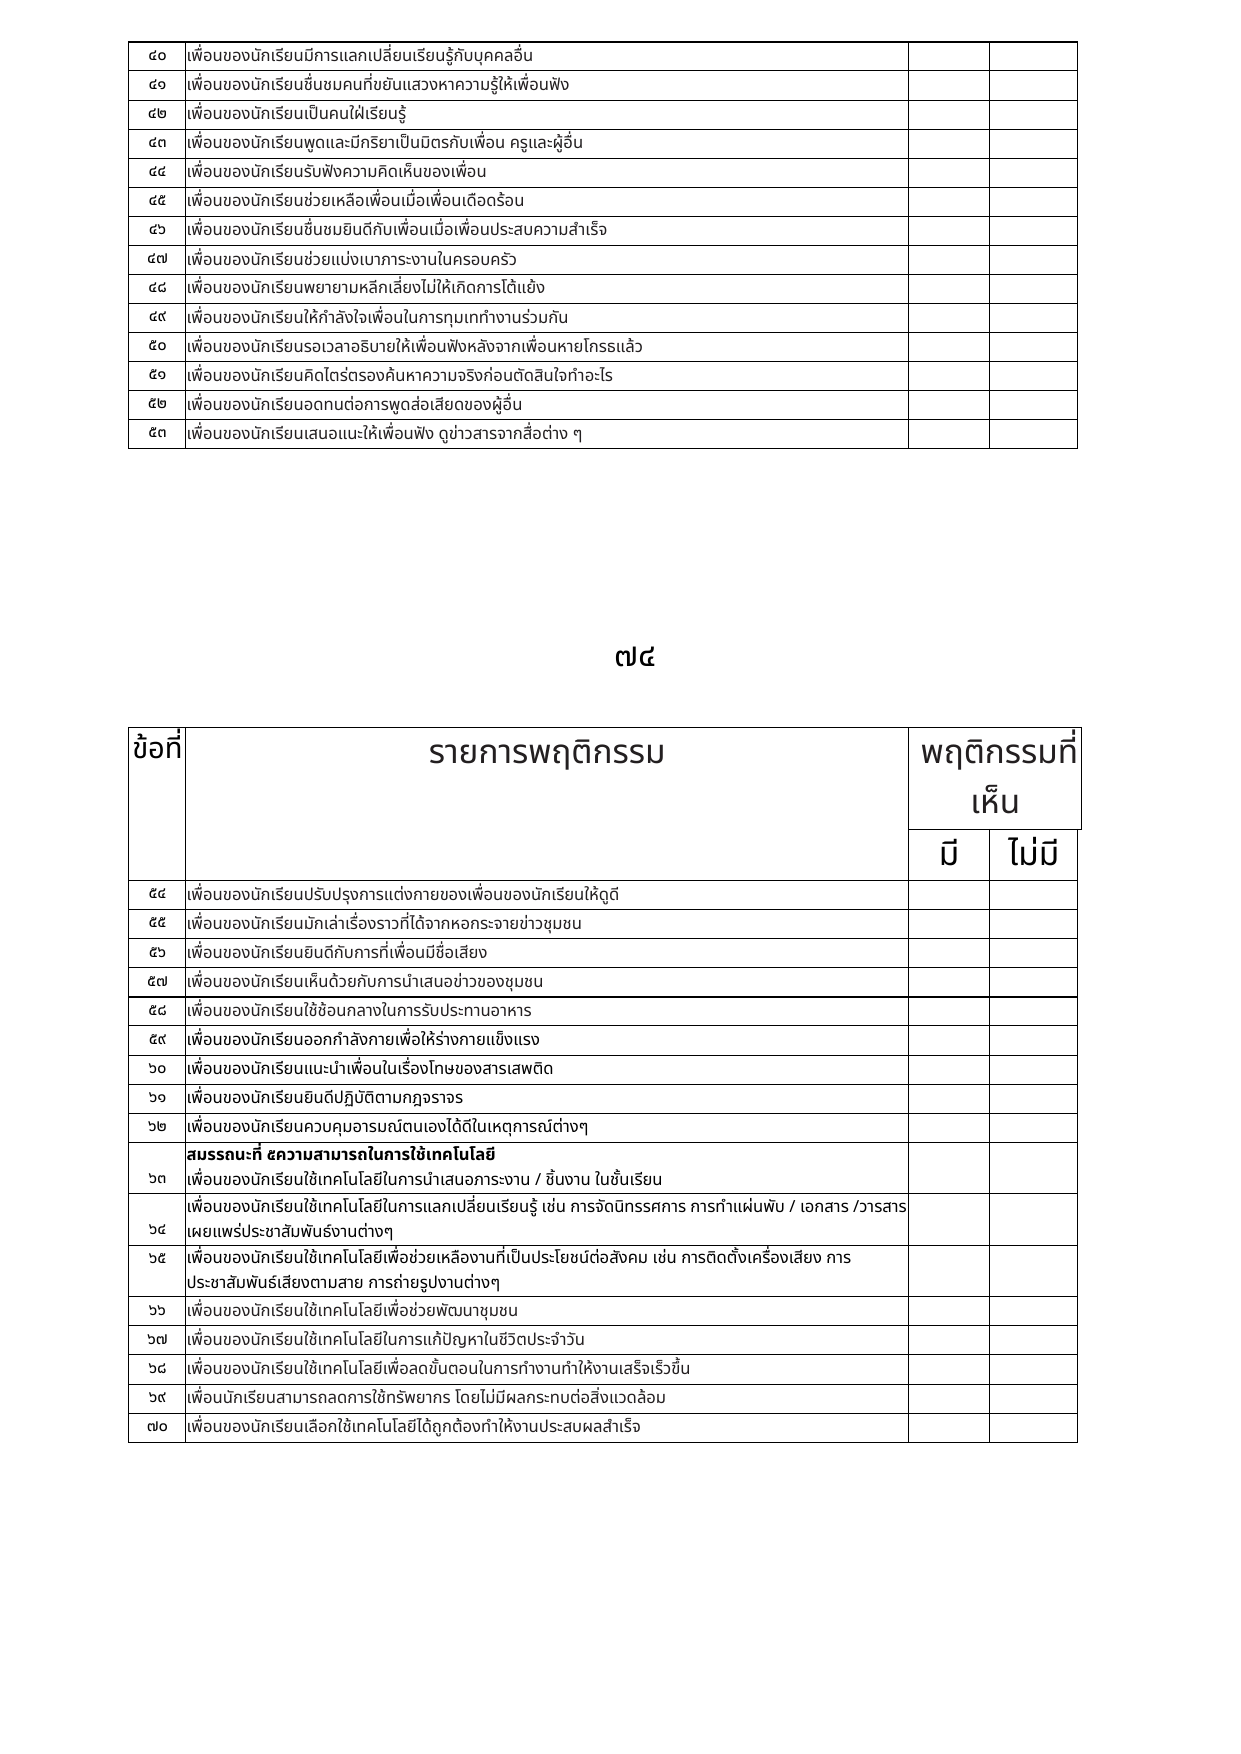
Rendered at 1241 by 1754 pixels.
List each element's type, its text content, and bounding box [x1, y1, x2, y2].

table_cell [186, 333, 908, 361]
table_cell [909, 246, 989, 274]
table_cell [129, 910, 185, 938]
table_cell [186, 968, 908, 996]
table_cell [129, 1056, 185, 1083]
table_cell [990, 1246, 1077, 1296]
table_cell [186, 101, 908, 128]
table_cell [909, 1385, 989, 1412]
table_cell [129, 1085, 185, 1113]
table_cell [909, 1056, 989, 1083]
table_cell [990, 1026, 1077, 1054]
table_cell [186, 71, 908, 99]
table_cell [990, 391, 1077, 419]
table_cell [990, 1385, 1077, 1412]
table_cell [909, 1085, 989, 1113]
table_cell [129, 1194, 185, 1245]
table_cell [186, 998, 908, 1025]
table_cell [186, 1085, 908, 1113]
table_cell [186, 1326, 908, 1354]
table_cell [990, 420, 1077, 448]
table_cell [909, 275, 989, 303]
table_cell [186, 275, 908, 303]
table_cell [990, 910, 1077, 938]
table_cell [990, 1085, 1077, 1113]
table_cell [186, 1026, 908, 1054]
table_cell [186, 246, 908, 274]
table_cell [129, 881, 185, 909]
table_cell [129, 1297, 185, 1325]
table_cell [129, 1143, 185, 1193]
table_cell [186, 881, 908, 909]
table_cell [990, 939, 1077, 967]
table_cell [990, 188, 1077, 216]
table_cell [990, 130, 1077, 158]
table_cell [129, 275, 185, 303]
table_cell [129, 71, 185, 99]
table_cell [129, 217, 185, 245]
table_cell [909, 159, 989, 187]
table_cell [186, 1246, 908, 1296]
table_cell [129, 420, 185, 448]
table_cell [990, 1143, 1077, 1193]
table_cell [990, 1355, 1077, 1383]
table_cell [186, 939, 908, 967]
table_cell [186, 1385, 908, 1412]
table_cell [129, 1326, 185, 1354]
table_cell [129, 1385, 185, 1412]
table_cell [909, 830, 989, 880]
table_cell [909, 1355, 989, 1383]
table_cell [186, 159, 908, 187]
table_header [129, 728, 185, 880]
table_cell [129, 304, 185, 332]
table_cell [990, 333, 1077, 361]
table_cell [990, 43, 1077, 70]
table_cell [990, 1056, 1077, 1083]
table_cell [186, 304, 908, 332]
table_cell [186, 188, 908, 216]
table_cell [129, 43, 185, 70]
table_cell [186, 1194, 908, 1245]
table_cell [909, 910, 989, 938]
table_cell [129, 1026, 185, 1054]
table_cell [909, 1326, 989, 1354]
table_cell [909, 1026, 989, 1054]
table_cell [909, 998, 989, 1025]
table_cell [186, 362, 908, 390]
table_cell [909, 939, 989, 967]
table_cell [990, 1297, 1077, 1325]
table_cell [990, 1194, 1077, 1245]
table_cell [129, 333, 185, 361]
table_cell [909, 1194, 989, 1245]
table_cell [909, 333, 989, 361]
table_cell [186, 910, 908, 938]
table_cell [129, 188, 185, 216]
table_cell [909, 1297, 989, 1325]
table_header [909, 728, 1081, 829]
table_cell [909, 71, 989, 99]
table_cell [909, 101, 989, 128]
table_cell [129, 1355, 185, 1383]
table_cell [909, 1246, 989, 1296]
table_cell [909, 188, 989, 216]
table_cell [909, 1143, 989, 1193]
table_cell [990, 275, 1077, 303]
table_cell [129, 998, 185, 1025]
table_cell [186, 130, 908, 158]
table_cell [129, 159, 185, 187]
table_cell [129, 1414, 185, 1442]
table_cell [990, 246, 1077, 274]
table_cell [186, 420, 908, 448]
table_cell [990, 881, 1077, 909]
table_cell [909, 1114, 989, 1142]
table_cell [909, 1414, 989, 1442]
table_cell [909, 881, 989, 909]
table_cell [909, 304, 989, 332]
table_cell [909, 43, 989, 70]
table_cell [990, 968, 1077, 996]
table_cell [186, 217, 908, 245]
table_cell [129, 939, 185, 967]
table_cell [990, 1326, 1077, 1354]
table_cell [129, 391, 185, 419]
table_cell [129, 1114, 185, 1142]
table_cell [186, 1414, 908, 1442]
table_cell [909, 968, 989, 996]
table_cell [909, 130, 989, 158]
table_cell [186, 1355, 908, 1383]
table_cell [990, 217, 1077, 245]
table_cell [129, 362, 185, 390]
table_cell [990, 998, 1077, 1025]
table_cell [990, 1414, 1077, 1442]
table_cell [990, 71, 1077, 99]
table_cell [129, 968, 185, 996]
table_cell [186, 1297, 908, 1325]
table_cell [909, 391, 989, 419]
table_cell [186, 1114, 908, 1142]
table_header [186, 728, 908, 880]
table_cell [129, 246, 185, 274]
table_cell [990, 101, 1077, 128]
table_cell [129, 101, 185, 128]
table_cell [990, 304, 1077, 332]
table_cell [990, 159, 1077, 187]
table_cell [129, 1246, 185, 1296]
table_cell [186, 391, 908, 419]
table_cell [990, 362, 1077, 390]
text ๗๔ [118, 631, 1152, 681]
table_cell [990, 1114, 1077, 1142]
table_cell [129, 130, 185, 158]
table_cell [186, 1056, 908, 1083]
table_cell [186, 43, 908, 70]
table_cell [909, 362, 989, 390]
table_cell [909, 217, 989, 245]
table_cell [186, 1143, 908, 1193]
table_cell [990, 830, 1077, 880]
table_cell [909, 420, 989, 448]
